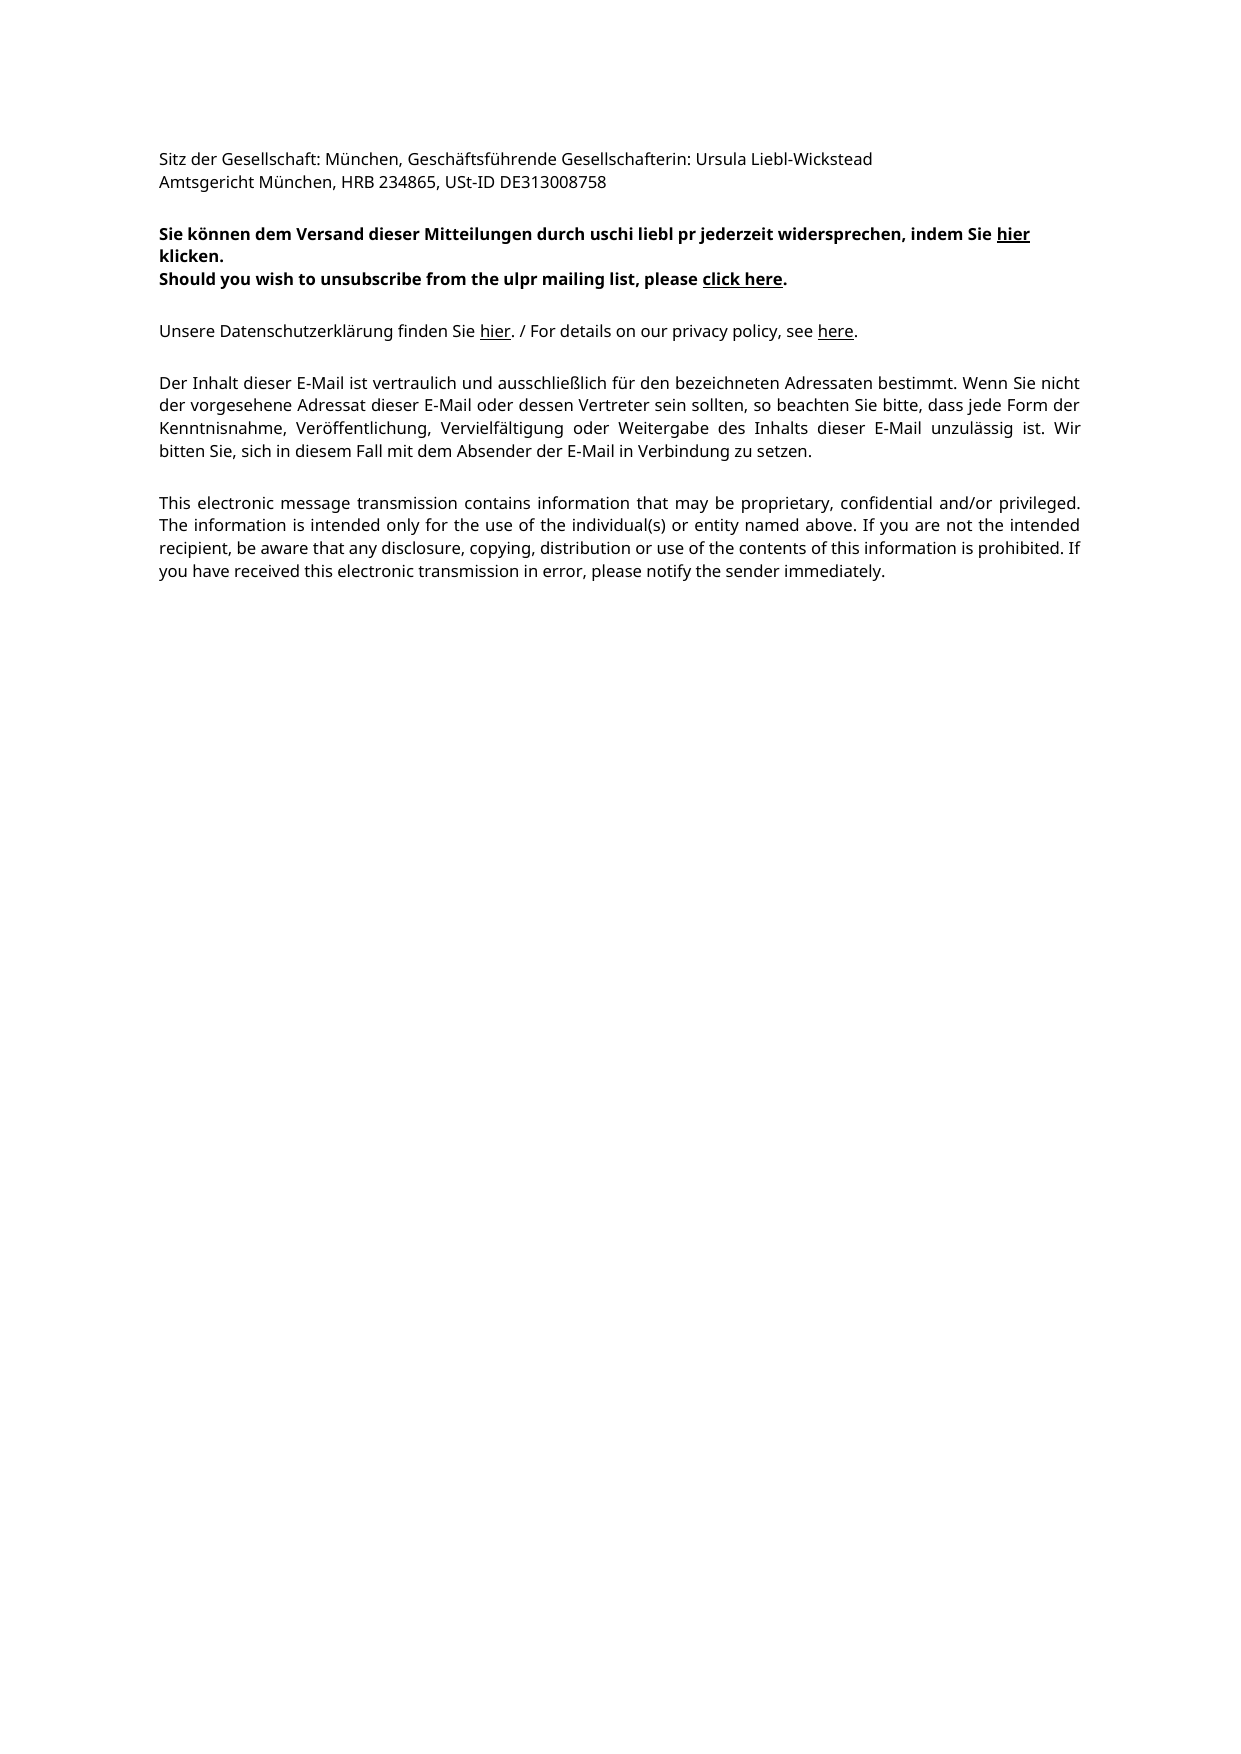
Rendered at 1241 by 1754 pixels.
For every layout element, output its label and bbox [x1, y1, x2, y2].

table_header [148, 148, 1093, 582]
